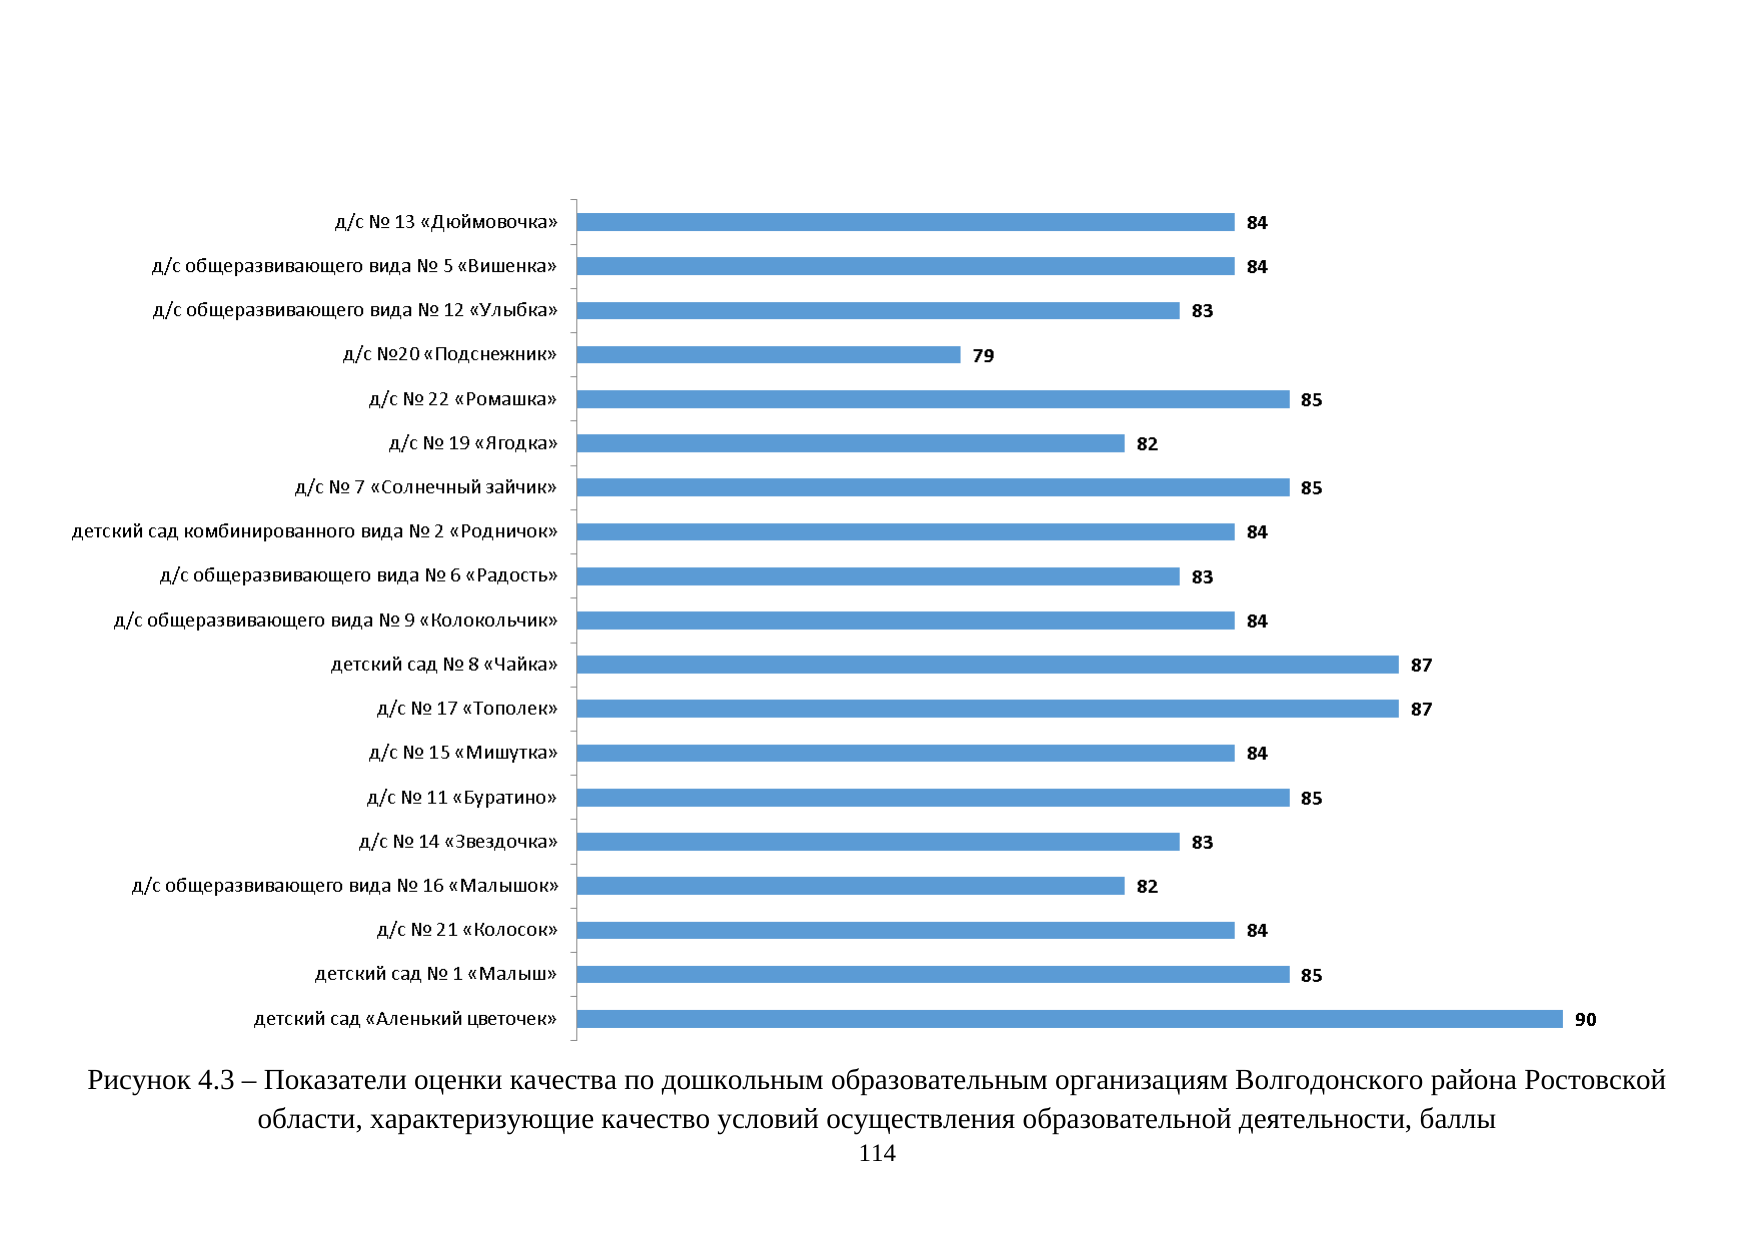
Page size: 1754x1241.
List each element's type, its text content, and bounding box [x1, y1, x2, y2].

picture [59, 177, 1696, 1063]
text Рисунок 4.3 – Показатели оценки качества по дошкольным образовательным организациям Волгодонского района Ростовской области, характеризующие качество условий осуществления образовательной деятельности, баллы [59, 1063, 1695, 1134]
